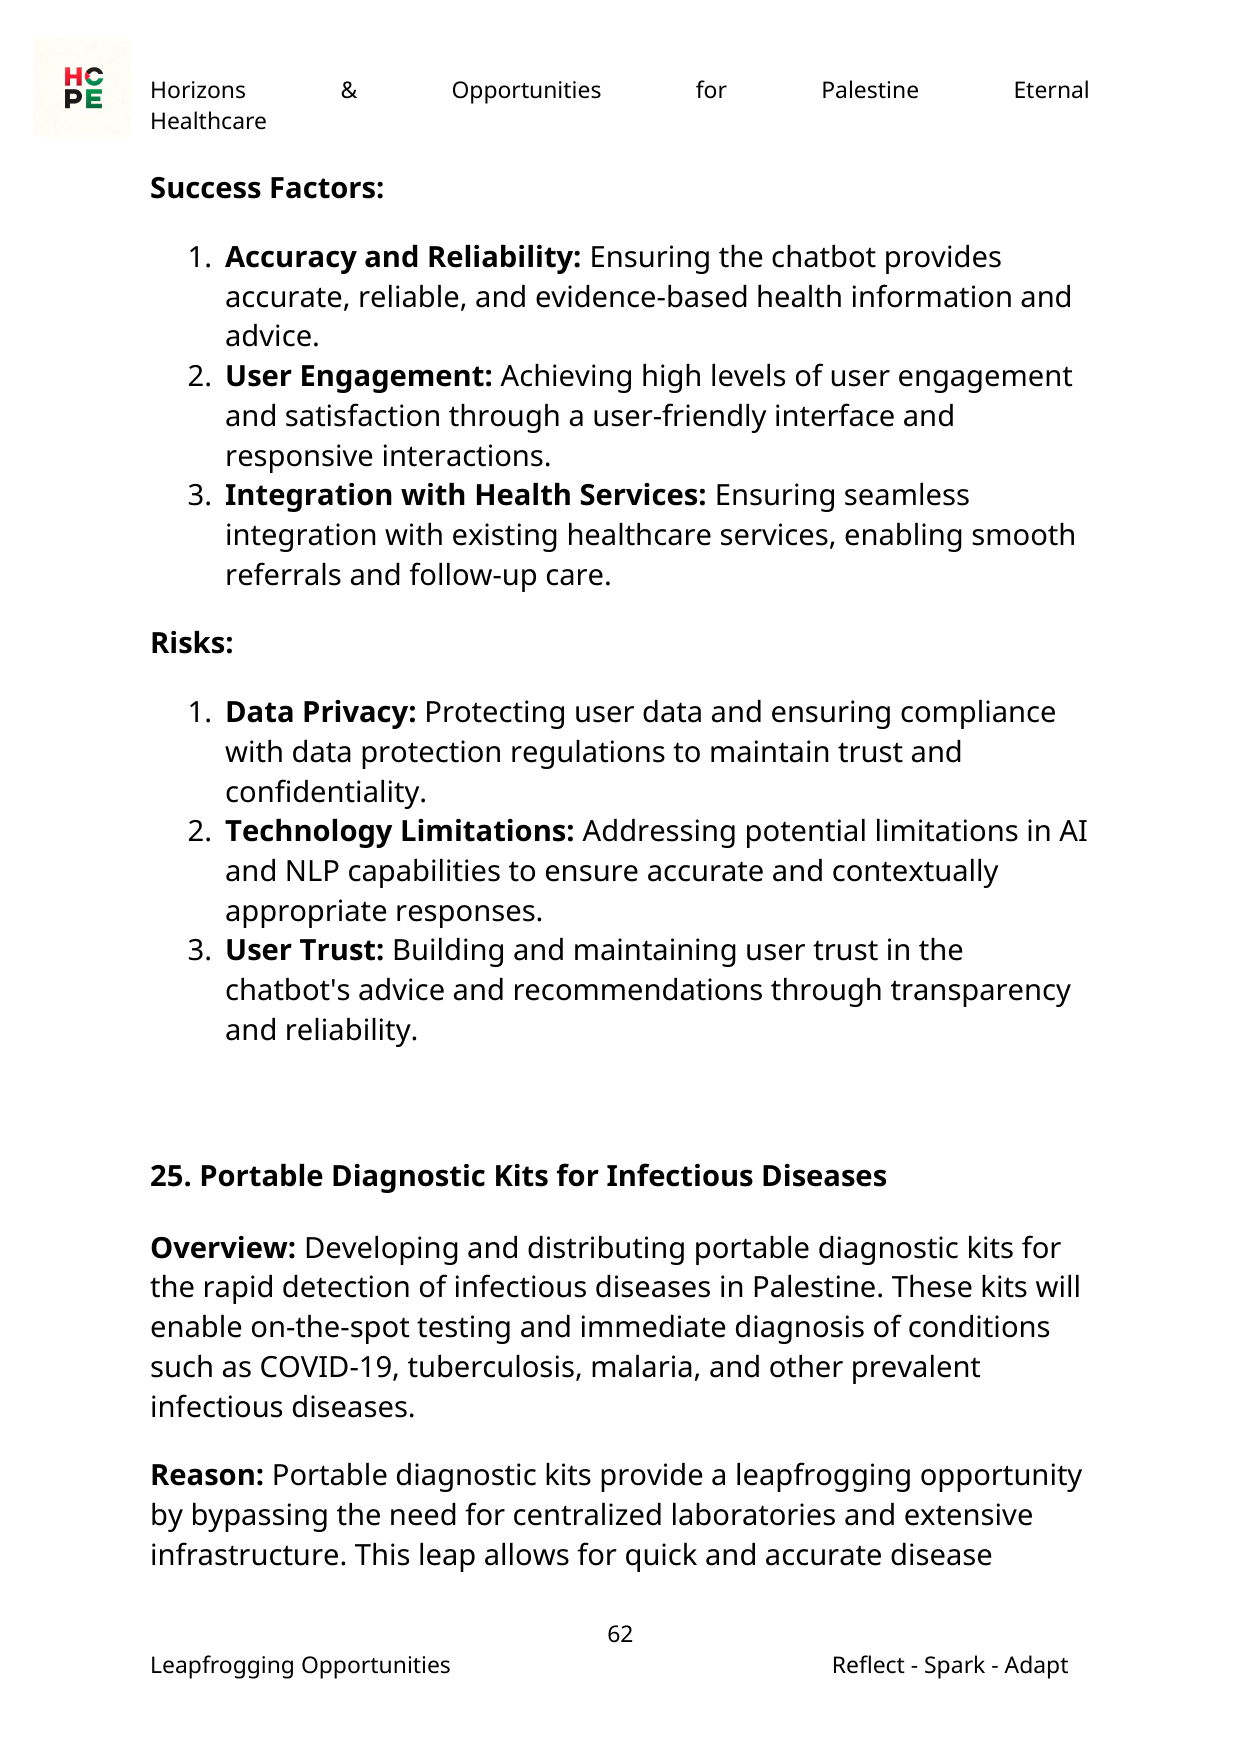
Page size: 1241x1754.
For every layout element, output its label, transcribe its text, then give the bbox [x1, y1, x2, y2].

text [150, 1455, 1090, 1574]
subtitle 25. Portable Diagnostic Kits for Infectious Diseases [150, 1155, 1090, 1195]
list Data Privacy: Protecting user data and ensuring compliance with data protection regulations to maintain trust and confidentiality. [187, 692, 1090, 811]
text Success Factors: [150, 167, 1090, 207]
list Accuracy and Reliability: Ensuring the chatbot provides accurate, reliable, and evidence-based health information and advice. [187, 236, 1090, 355]
text Risks: [150, 623, 1090, 662]
text Overview: Developing and distributing portable diagnostic kits for the rapid detection of infectious diseases in Palestine. These kits will enable on-the-spot testing and immediate diagnosis of conditions such as COVID-19, tuberculosis, malaria, and other prevalent infectious diseases. [150, 1227, 1090, 1426]
list User Trust: Building and maintaining user trust in the chatbot's advice and recommendations through transparency and reliability. [187, 930, 1090, 1049]
list Technology Limitations: Addressing potential limitations in AI and NLP capabilities to ensure accurate and contextually appropriate responses. [187, 811, 1090, 930]
list User Engagement: Achieving high levels of user engagement and satisfaction through a user-friendly interface and responsive interactions. [187, 355, 1090, 474]
picture [33, 38, 132, 137]
list Integration with Health Services: Ensuring seamless integration with existing healthcare services, enabling smooth referrals and follow-up care. [187, 474, 1090, 593]
